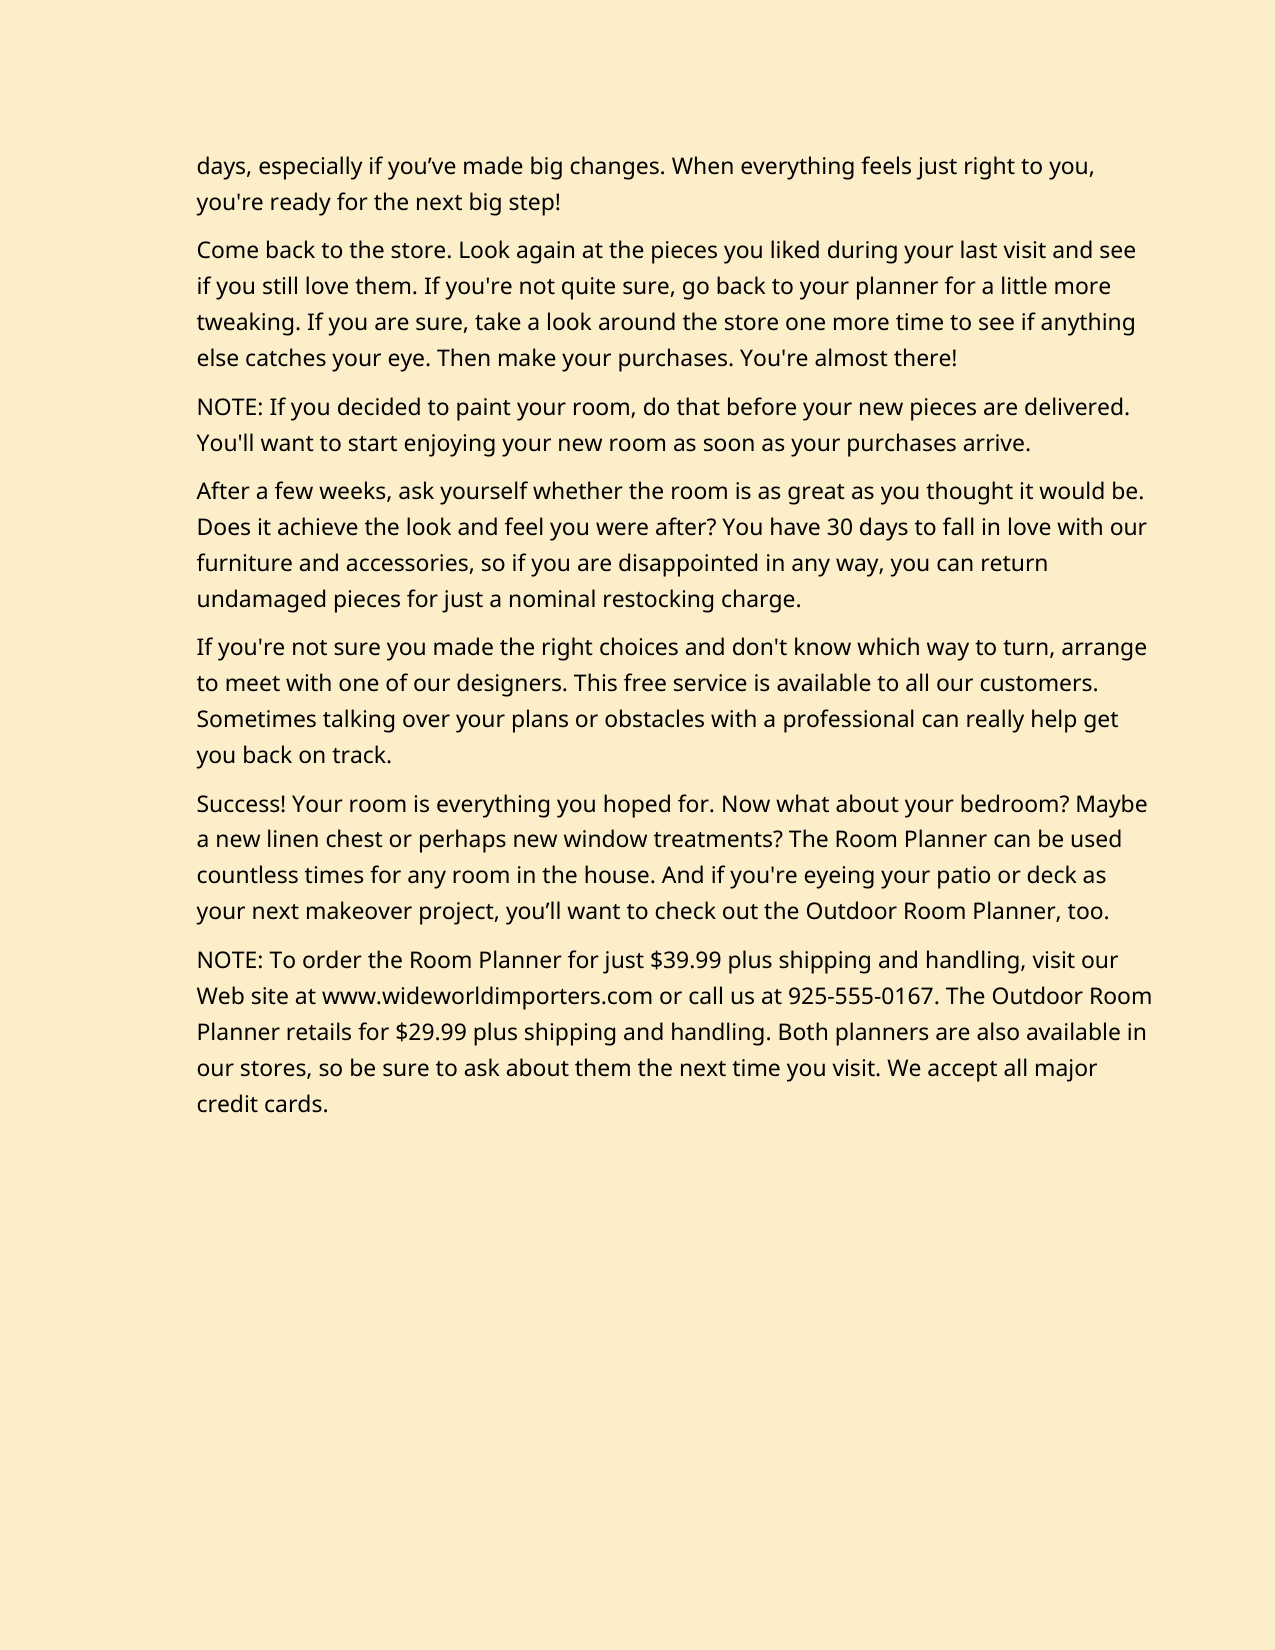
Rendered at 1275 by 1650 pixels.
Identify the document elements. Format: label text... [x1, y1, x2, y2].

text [196, 150, 1153, 217]
text If you're not sure you made the right choices and don't know which way to turn, arrange to meet with one of our designers. This free service is available to all our customers. Sometimes talking over your plans or obstacles with a professional can really help get you back on track. [196, 631, 1153, 770]
text After a few weeks, ask yourself whether the room is as great as you thought it would be. Does it achieve the look and feel you were after? You have 30 days to fall in love with our furniture and accessories, so if you are disappointed in any way, you can return undamaged pieces for just a nominal restocking charge. [196, 475, 1153, 614]
text NOTE: To order the Room Planner for just $39.99 plus shipping and handling, visit our Web site at www.wideworldimporters.com or call us at 925-555-0167. The Outdoor Room Planner retails for $29.99 plus shipping and handling. Both planners are also available in our stores, so be sure to ask about them the next time you visit. We accept all major credit cards. [196, 944, 1153, 1119]
text Success! Your room is everything you hoped for. Now what about your bedroom? Maybe a new linen chest or perhaps new window treatments? The Room Planner can be used countless times for any room in the house. And if you're eyeing your patio or deck as your next makeover project, you’ll want to check out the Outdoor Room Planner, too. [196, 787, 1153, 927]
text NOTE: If you decided to paint your room, do that before your new pieces are delivered. You'll want to start enjoying your new room as soon as your purchases arrive. [196, 391, 1153, 458]
text Come back to the store. Look again at the pieces you liked during your last visit and see if you still love them. If you're not quite sure, go back to your planner for a little more tweaking. If you are sure, take a look around the store one more time to see if anything else catches your eye. Then make your purchases. You're almost there! [196, 234, 1153, 373]
